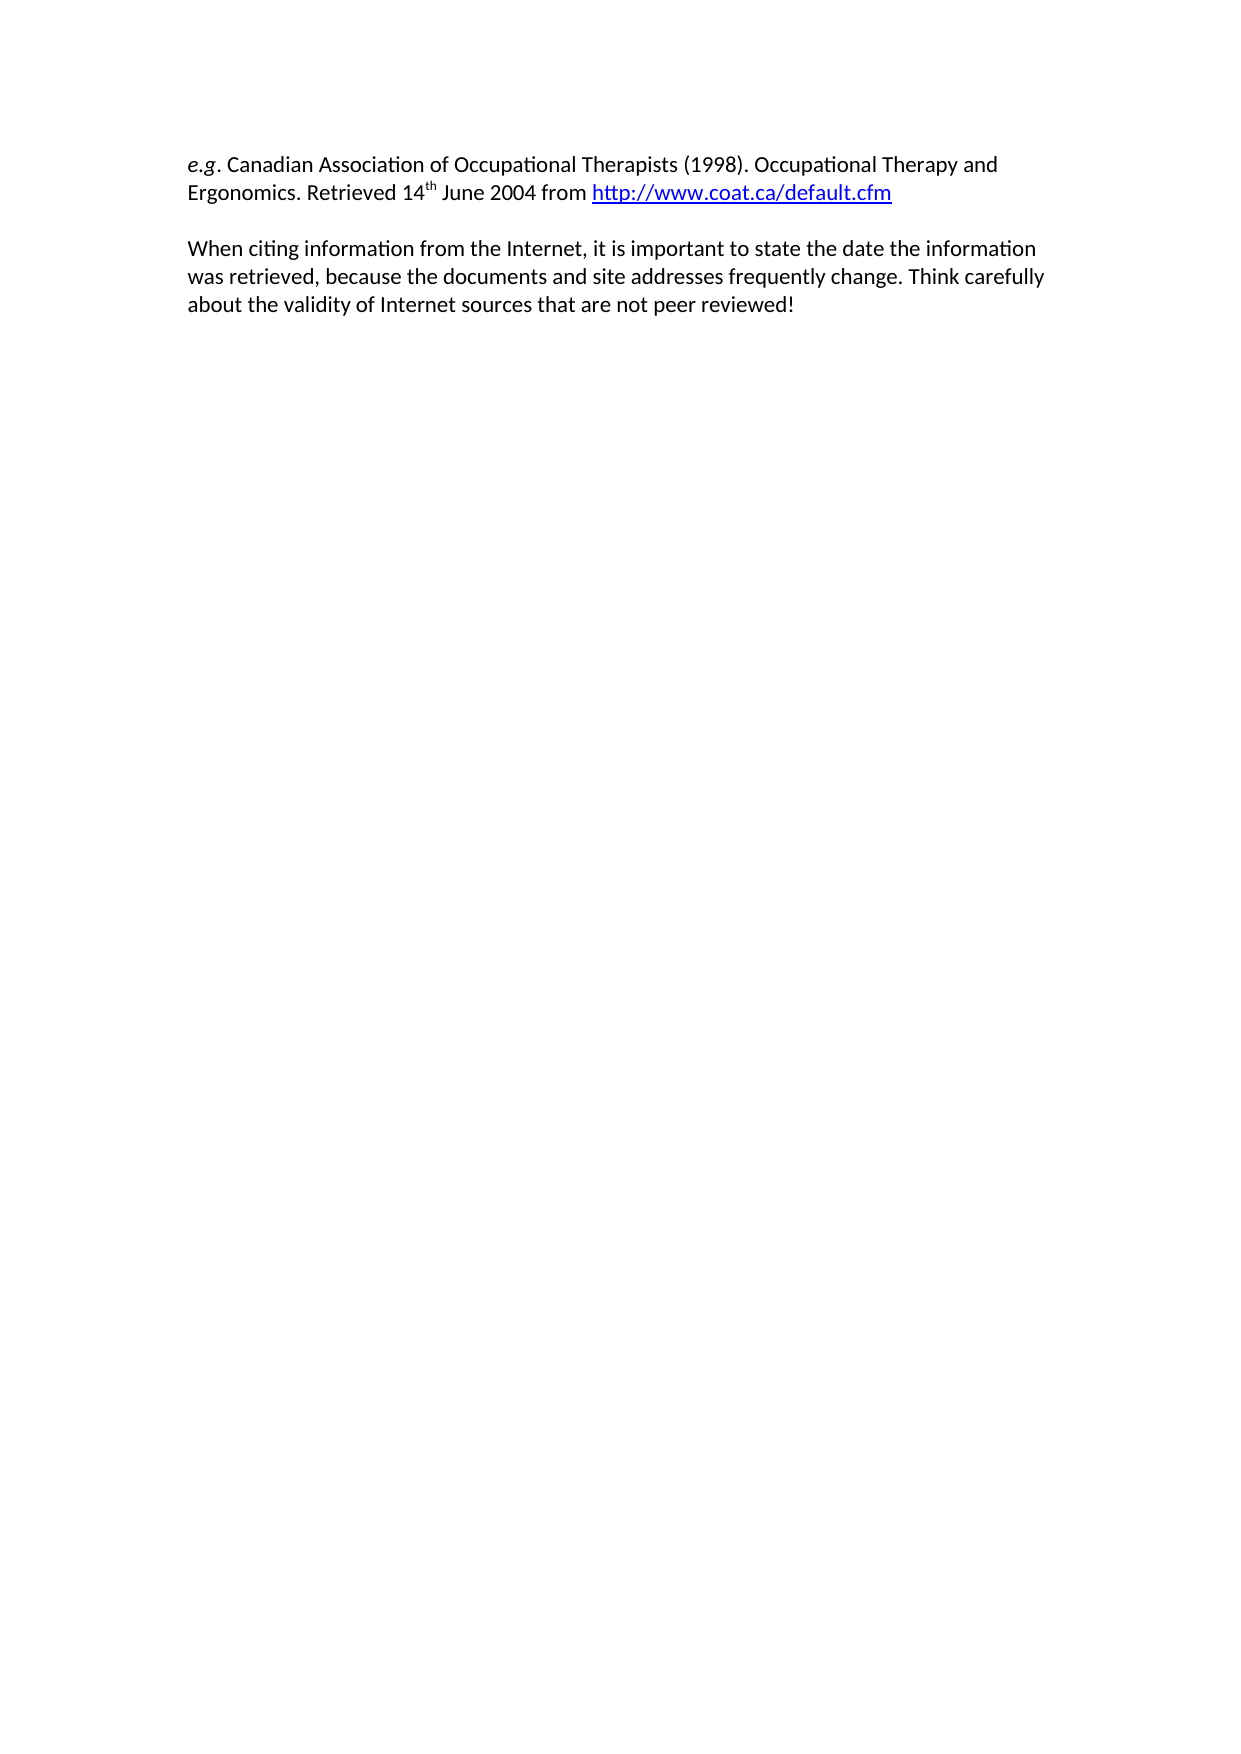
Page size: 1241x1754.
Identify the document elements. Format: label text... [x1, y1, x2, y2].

text When citing information from the Internet, it is important to state the date the information was retrieved, because the documents and site addresses frequently change. Think carefully about the validity of Internet sources that are not peer reviewed! [187, 234, 1053, 318]
text e.g. Canadian Association of Occupational Therapists (1998). Occupational Therapy and Ergonomics. Retrieved 14th June 2004 from http://www.coat.ca/default.cfm [187, 150, 1053, 206]
